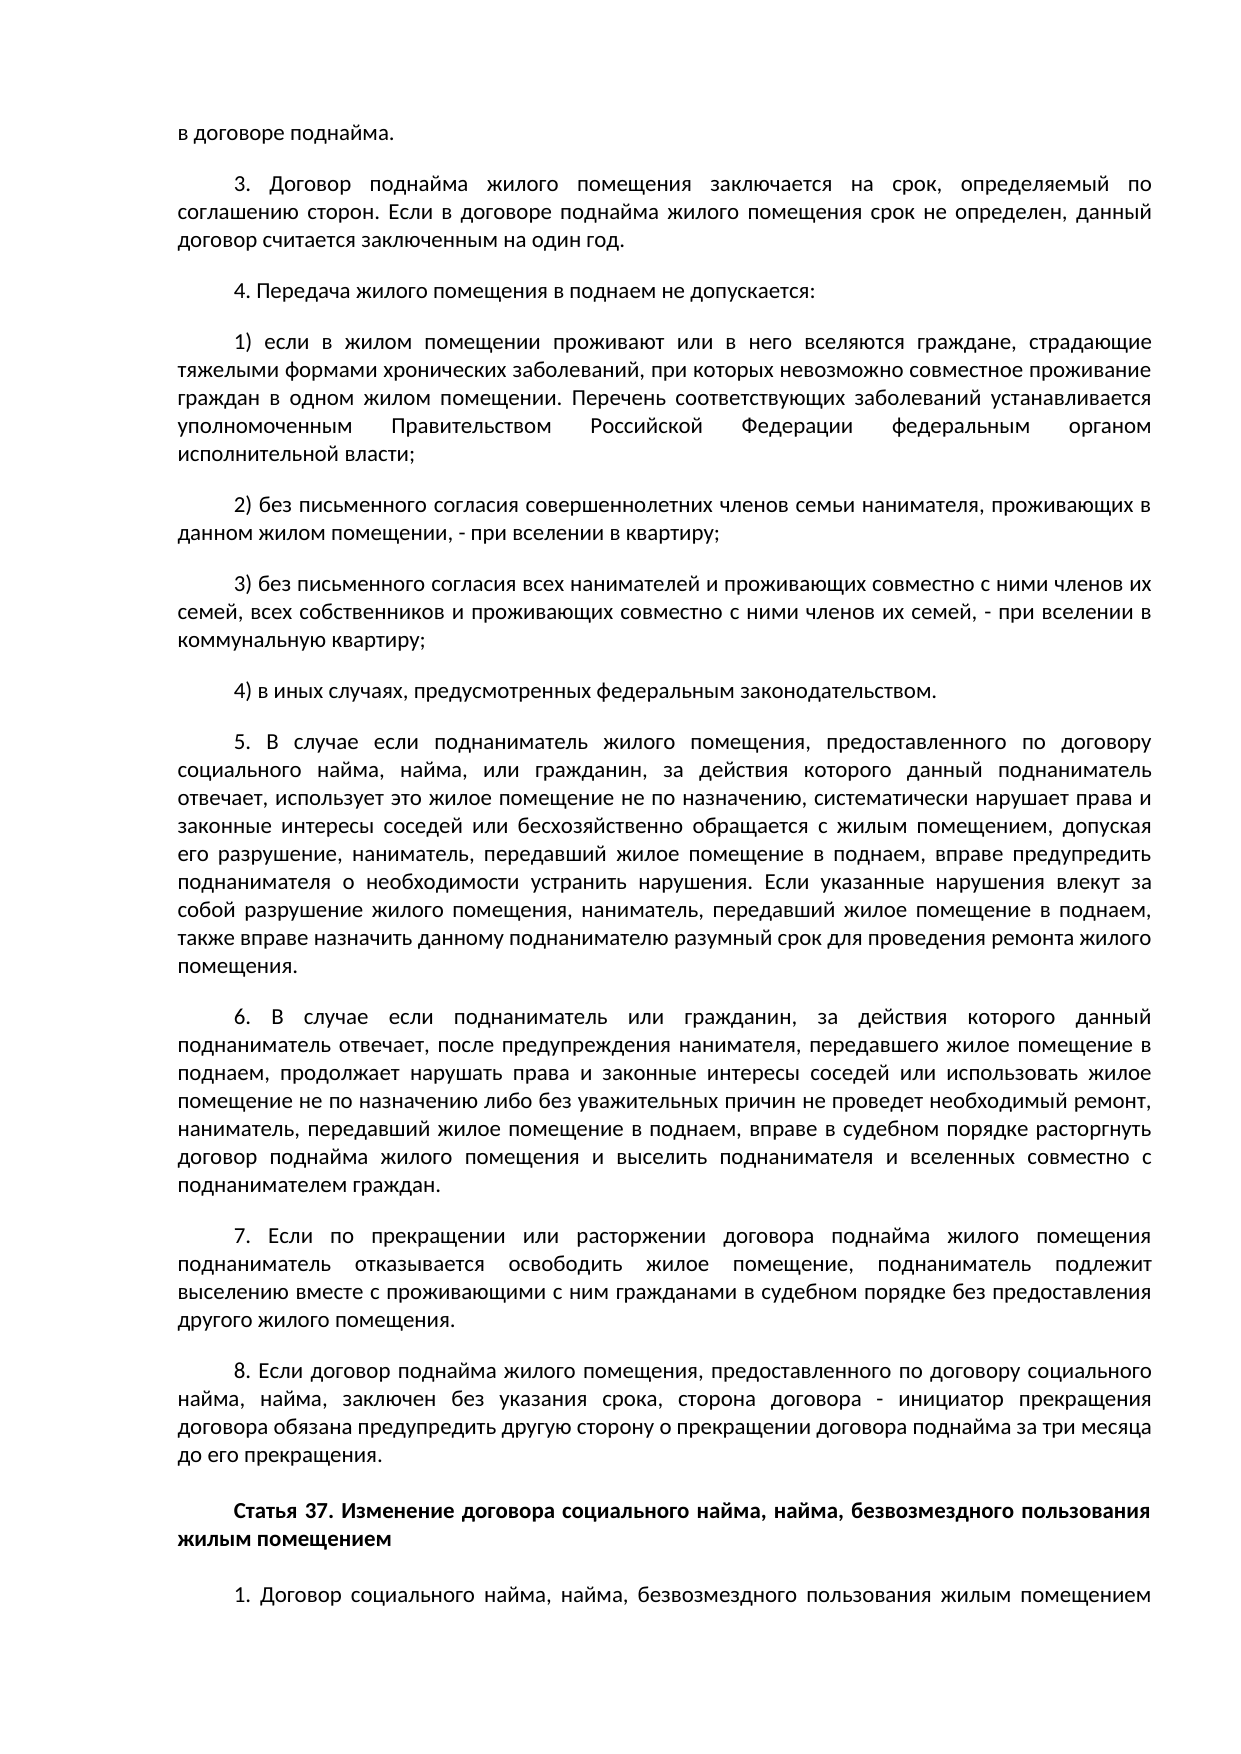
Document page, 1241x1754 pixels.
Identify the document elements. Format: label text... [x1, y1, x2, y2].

text 3) без письменного согласия всех нанимателей и проживающих совместно с ними членов их семей, всех собственников и проживающих совместно с ними членов их семей, - при вселении в коммунальную квартиру; [177, 569, 1152, 653]
text 1) если в жилом помещении проживают или в него вселяются граждане, страдающие тяжелыми формами хронических заболеваний, при которых невозможно совместное проживание граждан в одном жилом помещении. Перечень соответствующих заболеваний устанавливается уполномоченным Правительством Российской Федерации федеральным органом исполнительной власти; [177, 327, 1152, 467]
text 5. В случае если поднаниматель жилого помещения, предоставленного по договору социального найма, найма, или гражданин, за действия которого данный поднаниматель отвечает, использует это жилое помещение не по назначению, систематически нарушает права и законные интересы соседей или бесхозяйственно обращается с жилым помещением, допуская его разрушение, наниматель, передавший жилое помещение в поднаем, вправе предупредить поднанимателя о необходимости устранить нарушения. Если указанные нарушения влекут за собой разрушение жилого помещения, наниматель, передавший жилое помещение в поднаем, также вправе назначить данному поднанимателю разумный срок для проведения ремонта жилого помещения. [177, 727, 1152, 979]
text 7. Если по прекращении или расторжении договора поднайма жилого помещения поднаниматель отказывается освободить жилое помещение, поднаниматель подлежит выселению вместе с проживающими с ним гражданами в судебном порядке без предоставления другого жилого помещения. [177, 1221, 1152, 1333]
text 2) без письменного согласия совершеннолетних членов семьи нанимателя, проживающих в данном жилом помещении, - при вселении в квартиру; [177, 490, 1152, 546]
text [177, 118, 1152, 146]
text 4. Передача жилого помещения в поднаем не допускается: [177, 276, 1152, 304]
title Статья 37. Изменение договора социального найма, найма, безвозмездного пользования жилым помещением [177, 1496, 1152, 1552]
text 3. Договор поднайма жилого помещения заключается на срок, определяемый по соглашению сторон. Если в договоре поднайма жилого помещения срок не определен, данный договор считается заключенным на один год. [177, 169, 1152, 253]
text 8. Если договор поднайма жилого помещения, предоставленного по договору социального найма, найма, заключен без указания срока, сторона договора - инициатор прекращения договора обязана предупредить другую сторону о прекращении договора поднайма за три месяца до его прекращения. [177, 1356, 1152, 1468]
text 4) в иных случаях, предусмотренных федеральным законодательством. [177, 676, 1152, 704]
text 6. В случае если поднаниматель или гражданин, за действия которого данный поднаниматель отвечает, после предупреждения нанимателя, передавшего жилое помещение в поднаем, продолжает нарушать права и законные интересы соседей или использовать жилое помещение не по назначению либо без уважительных причин не проведет необходимый ремонт, наниматель, передавший жилое помещение в поднаем, вправе в судебном порядке расторгнуть договор поднайма жилого помещения и выселить поднанимателя и вселенных совместно с поднанимателем граждан. [177, 1002, 1152, 1198]
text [177, 1580, 1152, 1608]
